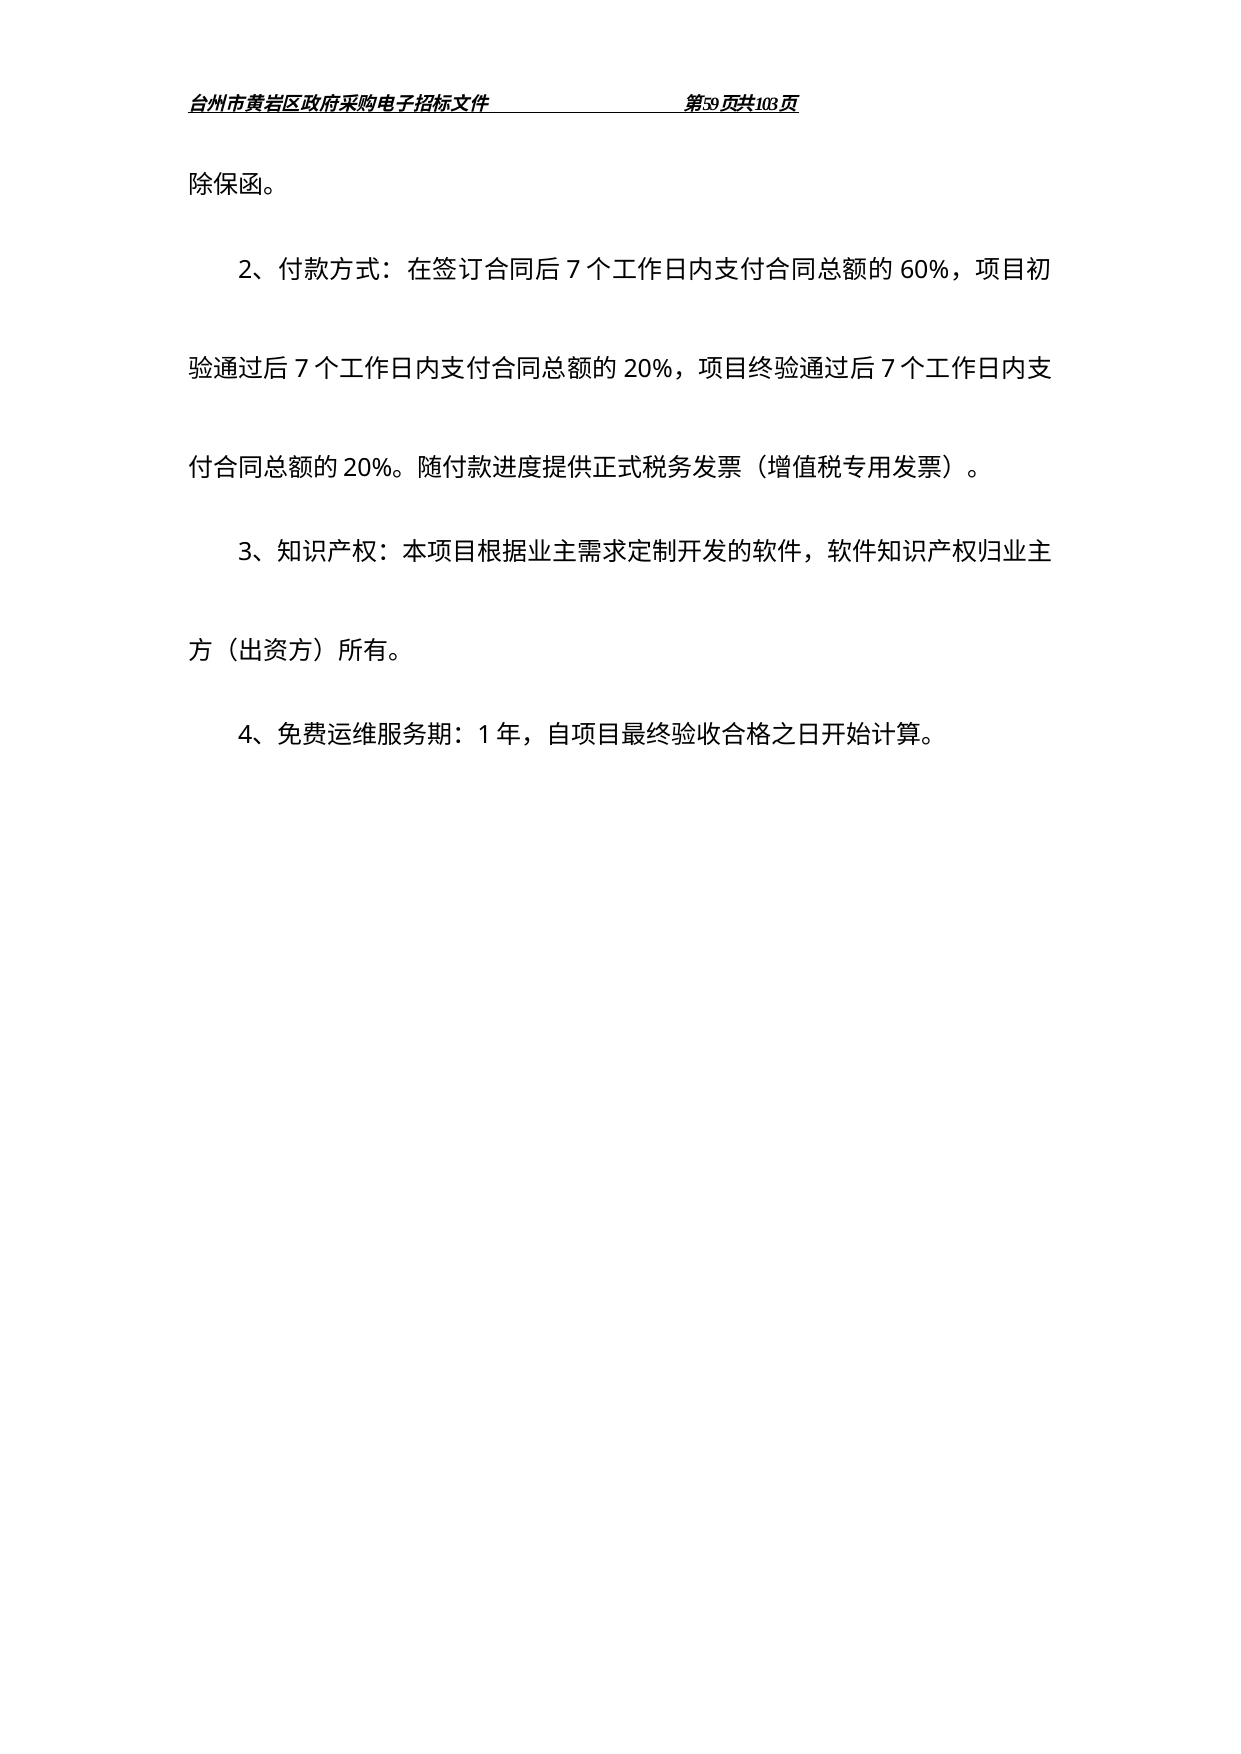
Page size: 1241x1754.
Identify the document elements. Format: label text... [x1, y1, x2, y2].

text 4、免费运维服务期：1年，自项目最终验收合格之日开始计算。 [188, 700, 1052, 766]
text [188, 150, 1052, 216]
text 2、付款方式：在签订合同后7个工作日内支付合同总额的60%，项目初验通过后7个工作日内支付合同总额的20%，项目终验通过后7个工作日内支付合同总额的20%。随付款进度提供正式税务发票（增值税专用发票）。 [188, 234, 1052, 498]
text 3、知识产权：本项目根据业主需求定制开发的软件，软件知识产权归业主方（出资方）所有。 [188, 516, 1052, 682]
